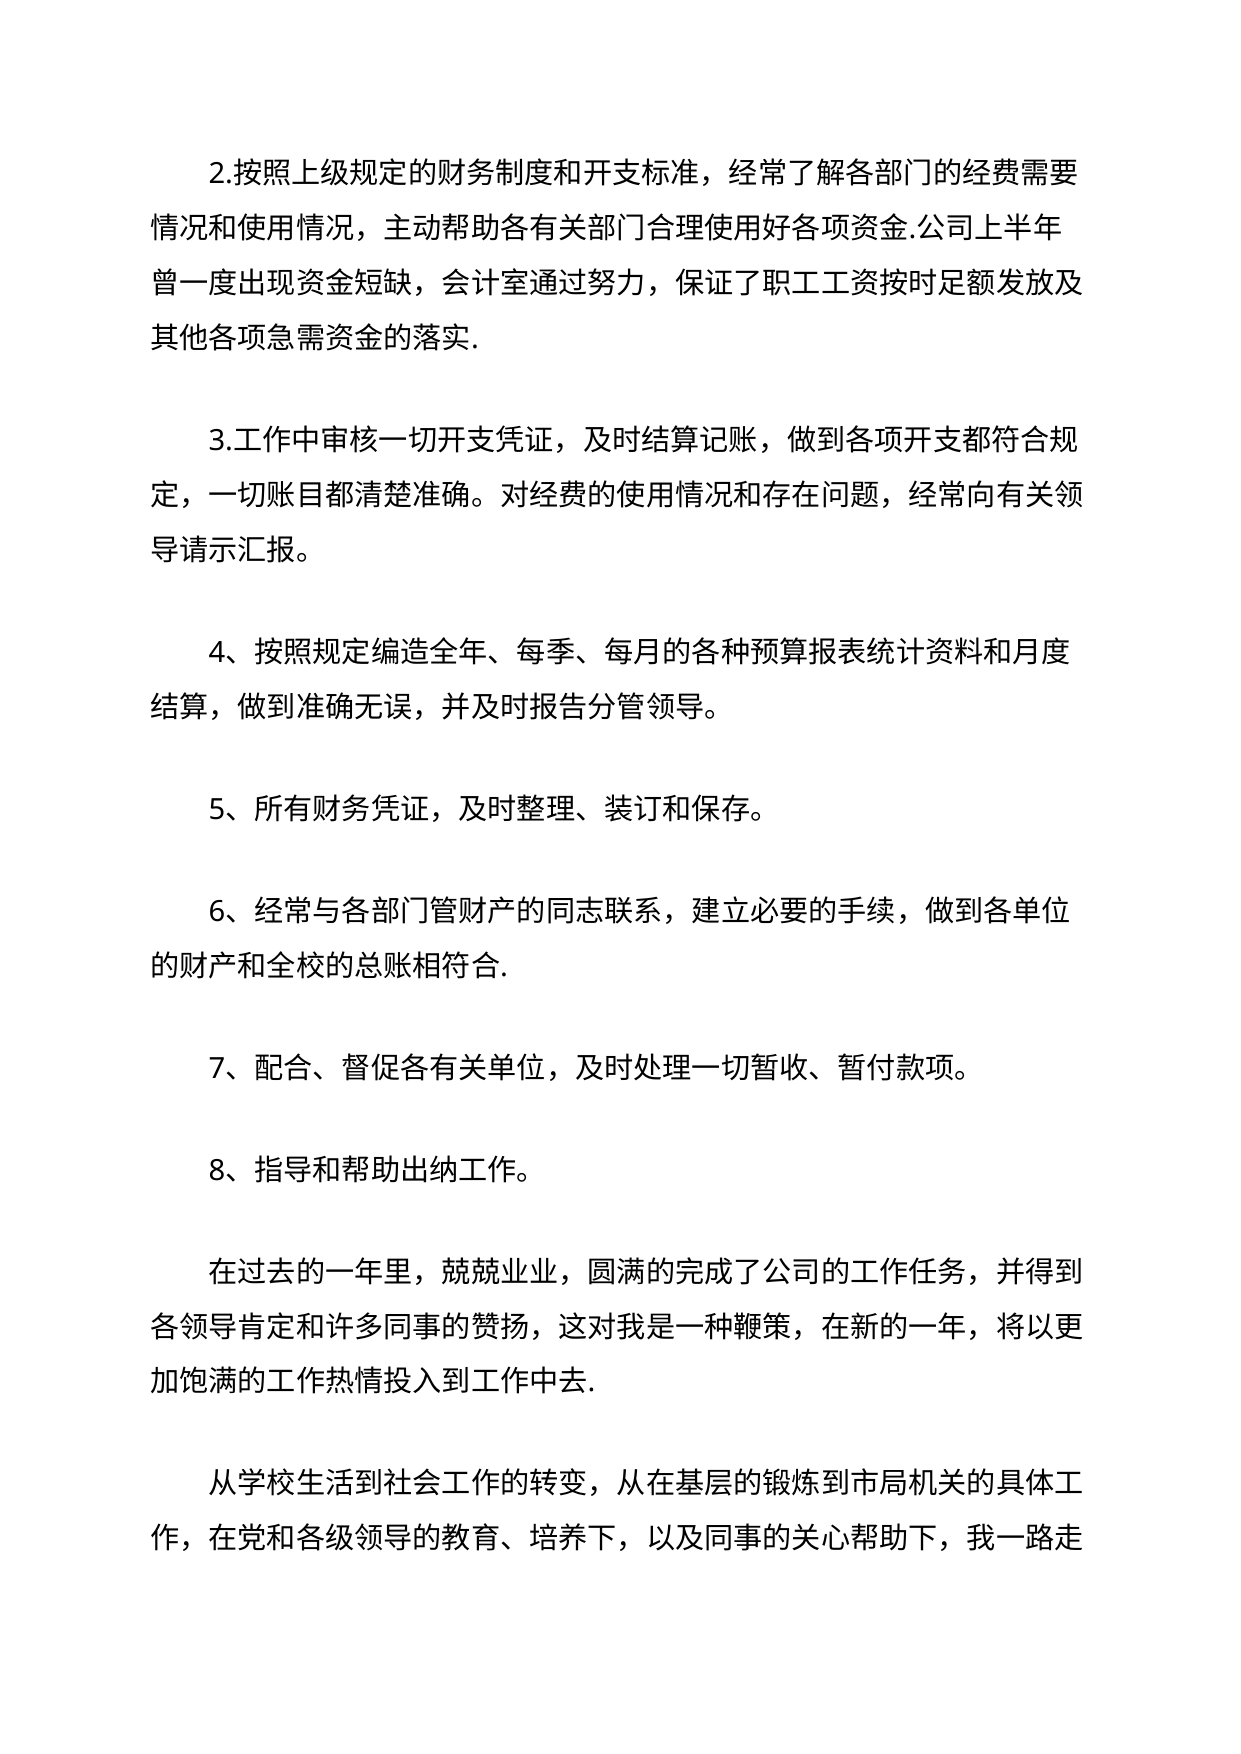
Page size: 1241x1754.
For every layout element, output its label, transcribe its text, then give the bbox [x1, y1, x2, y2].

text 2.按照上级规定的财务制度和开支标准，经常了解各部门的经费需要情况和使用情况，主动帮助各有关部门合理使用好各项资金.公司上半年曾一度出现资金短缺，会计室通过努力，保证了职工工资按时足额发放及其他各项急需资金的落实. [150, 150, 1090, 357]
text 4、按照规定编造全年、每季、每月的各种预算报表统计资料和月度结算，做到准确无误，并及时报告分管领导。 [150, 628, 1090, 726]
text 6、经常与各部门管财产的同志联系，建立必要的手续，做到各单位的财产和全校的总账相符合. [150, 887, 1090, 985]
text 3.工作中审核一切开支凭证，及时结算记账，做到各项开支都符合规定，一切账目都清楚准确。对经费的使用情况和存在问题，经常向有关领导请示汇报。 [150, 417, 1090, 569]
text 5、所有财务凭证，及时整理、装订和保存。 [150, 785, 1090, 828]
text 7、配合、督促各有关单位，及时处理一切暂收、暂付款项。 [150, 1044, 1090, 1087]
text 在过去的一年里，兢兢业业，圆满的完成了公司的工作任务，并得到各领导肯定和许多同事的赞扬，这对我是一种鞭策，在新的一年，将以更加饱满的工作热情投入到工作中去. [150, 1248, 1090, 1400]
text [150, 1460, 1090, 1557]
text 8、指导和帮助出纳工作。 [150, 1146, 1090, 1189]
